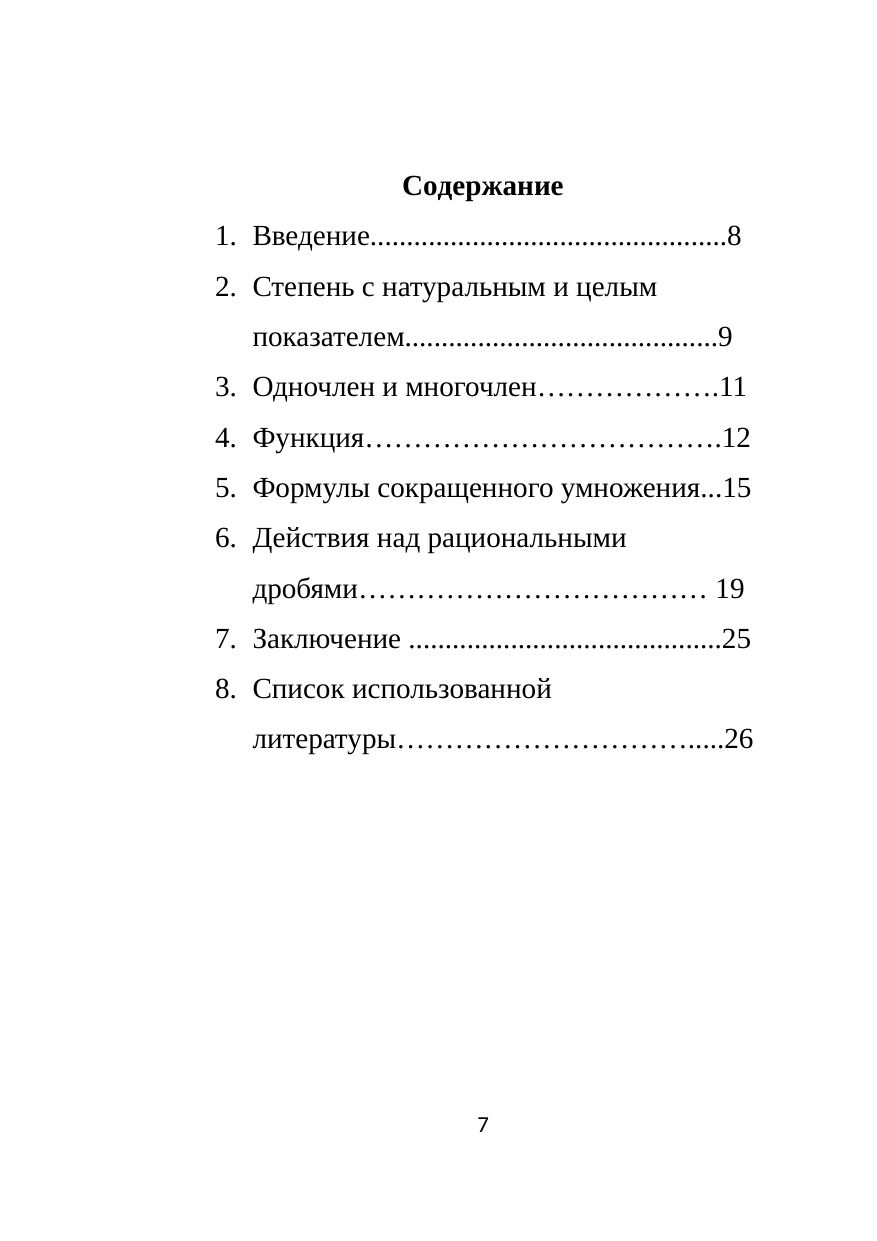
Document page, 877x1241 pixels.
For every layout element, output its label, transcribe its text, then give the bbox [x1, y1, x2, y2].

list Формулы сокращенного умножения...15 [215, 470, 788, 504]
list Действия над рациональными дробями……………………………… 19 [215, 520, 788, 604]
list Заключение ...........................................25 [215, 621, 788, 654]
list Функция……………………………….12 [215, 420, 788, 453]
list Введение.................................................8 [215, 218, 788, 252]
text Cодержание [177, 168, 788, 202]
list Одночлен и многочлен……………….11 [215, 369, 788, 403]
list Степень с натуральным и целым показателем...........................................9 [215, 269, 788, 353]
list Список использованной литературы………………………….....26 [215, 671, 788, 755]
